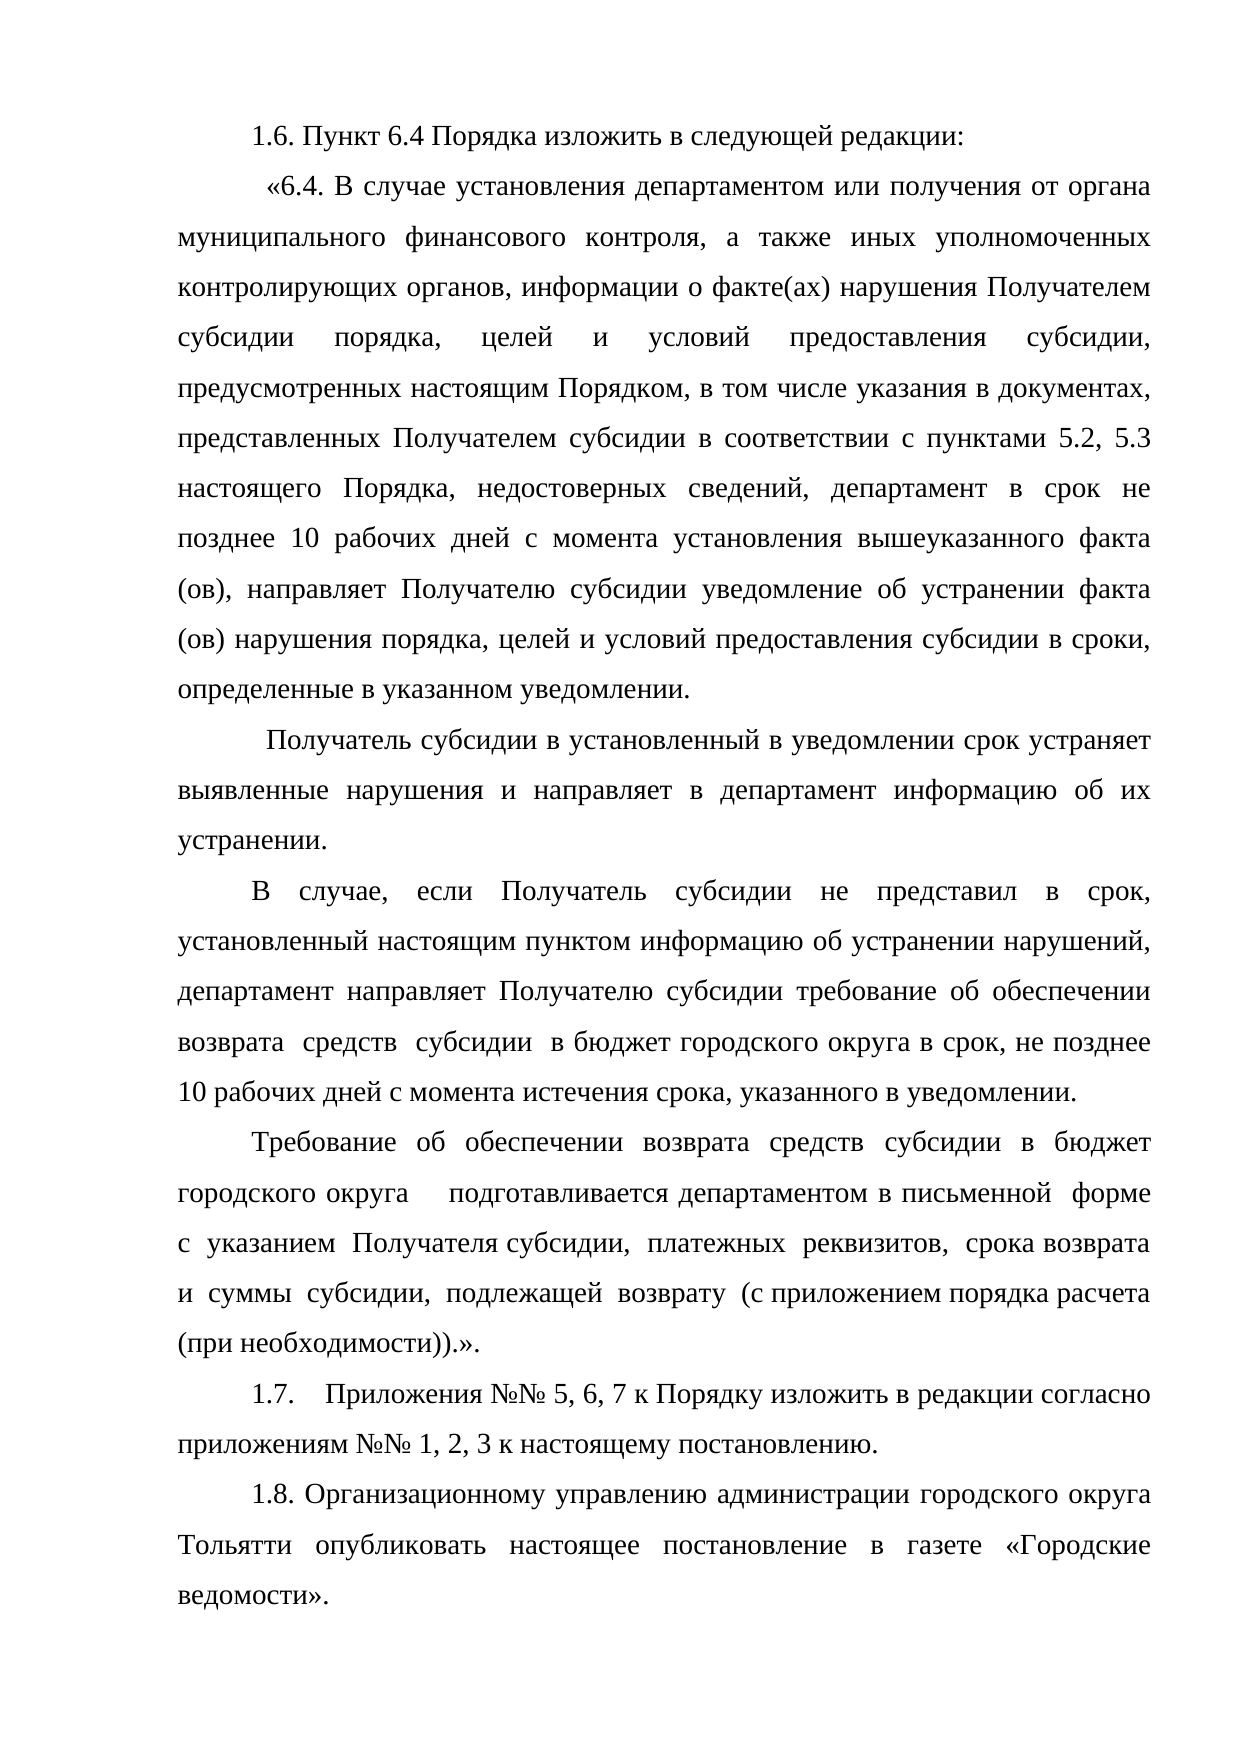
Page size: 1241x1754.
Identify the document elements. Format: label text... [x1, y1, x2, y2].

text В случае, если Получатель субсидии не представил в срок, установленный настоящим пунктом информацию об устранении нарушений, департамент направляет Получателю субсидии требование об обеспечении возврата средств субсидии в бюджет городского округа в срок, не позднее 10 рабочих дней с момента истечения срока, указанного в уведомлении. [177, 873, 1152, 1108]
text 1.6. Пункт 6.4 Порядка изложить в следующей редакции: [177, 118, 1152, 152]
text Требование об обеспечении возврата средств субсидии в бюджет городского округа подготавливается департаментом в письменной форме с указанием Получателя субсидии, платежных реквизитов, срока возврата и суммы субсидии, подлежащей возврату (с приложением порядка расчета (при необходимости)).». [177, 1124, 1152, 1359]
text 1.8. Организационному управлению администрации городского округа Тольятти опубликовать настоящее постановление в газете «Городские ведомости». [177, 1477, 1152, 1611]
text «6.4. В случае установления департаментом или получения от органа муниципального финансового контроля, а также иных уполномоченных контролирующих органов, информации о факте(ах) нарушения Получателем субсидии порядка, целей и условий предоставления субсидии, предусмотренных настоящим Порядком, в том числе указания в документах, представленных Получателем субсидии в соответствии с пунктами 5.2, 5.3 настоящего Порядка, недостоверных сведений, департамент в срок не позднее 10 рабочих дней с момента установления вышеуказанного факта (ов), направляет Получателю субсидии уведомление об устранении факта (ов) нарушения порядка, целей и условий предоставления субсидии в сроки, определенные в указанном уведомлении. [177, 168, 1152, 705]
text 1.7. Приложения №№ 5, 6, 7 к Порядку изложить в редакции согласно приложениям №№ 1, 2, 3 к настоящему постановлению. [177, 1376, 1152, 1460]
text Получатель субсидии в установленный в уведомлении срок устраняет выявленные нарушения и направляет в департамент информацию об их устранении. [177, 722, 1152, 856]
